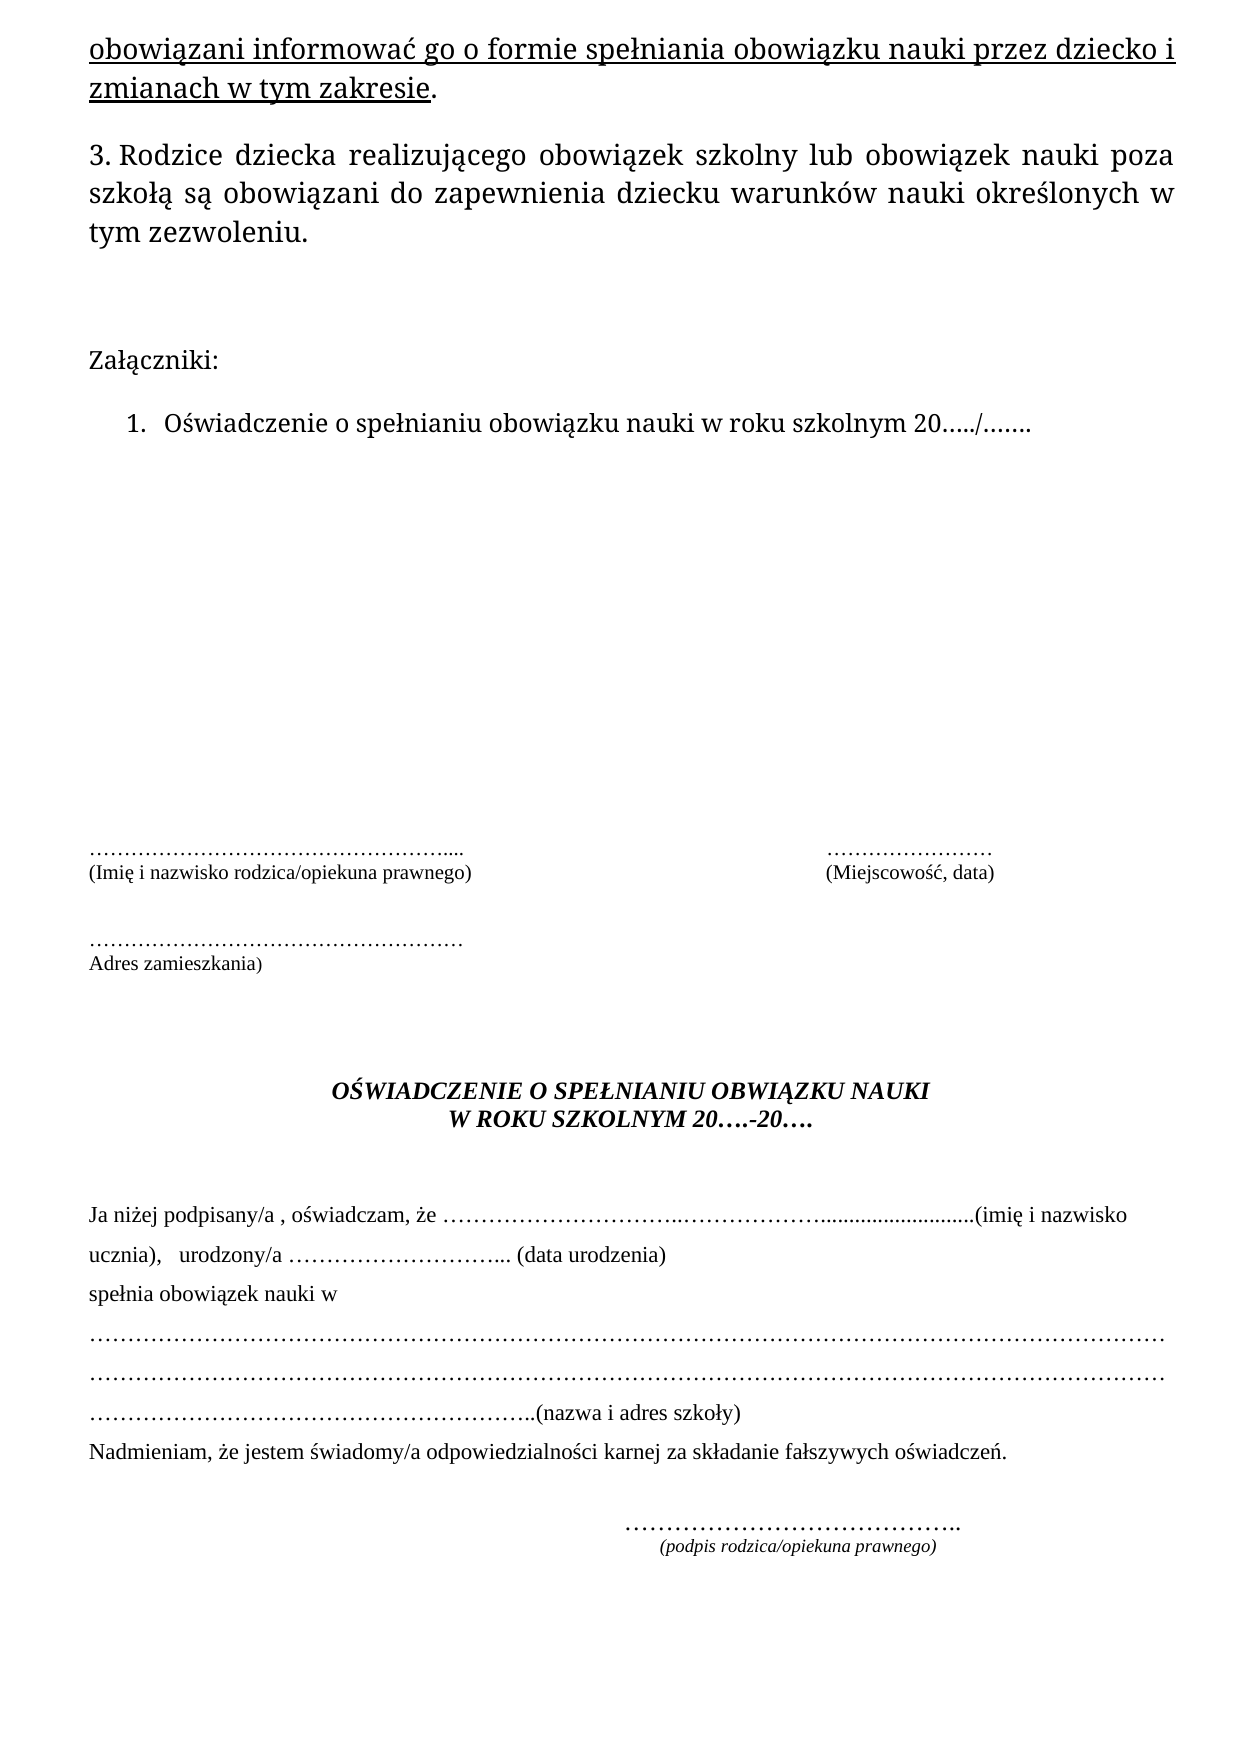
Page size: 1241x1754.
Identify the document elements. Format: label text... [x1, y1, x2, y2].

list Oświadczenie o spełnianiu obowiązku nauki w roku szkolnym 20…../……. [126, 406, 1175, 440]
text Nadmieniam, że jestem świadomy/a odpowiedzialności karnej za składanie fałszywych oświadczeń. [89, 1438, 1175, 1465]
text Ja niżej podpisany/a , oświadczam, że …………………………..………………...........................(imię i nazwisko ucznia), urodzony/a ………………………... (data urodzenia) [89, 1202, 1175, 1267]
text ……………………………………………… [89, 927, 1175, 951]
text W ROKU SZKOLNYM 20….-20…. [89, 1104, 1175, 1133]
text Załączniki: [89, 343, 1175, 377]
text (podpis rodzica/opiekuna prawnego) [89, 1535, 1175, 1557]
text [89, 64, 1175, 106]
text ………………………………….. [605, 1507, 1175, 1535]
text …………………………………………….... …………………… [89, 836, 1175, 860]
text 3. Rodzice dziecka realizującego obowiązek szkolny lub obowiązek nauki poza szkołą są obowiązani do zapewnienia dziecku warunków nauki określonych w tym zezwoleniu. [89, 135, 1175, 250]
text (Imię i nazwisko rodzica/opiekuna prawnego) (Miejscowość, data) [89, 860, 1175, 884]
text spełnia obowiązek nauki w ……………………………………………………………………………………………………………………………………………………………………………………………………………………………………………………………………………………………………………..(nazwa i adres szkoły) [89, 1281, 1175, 1425]
text Adres zamieszkania) [89, 951, 1175, 975]
text OŚWIADCZENIE O SPEŁNIANIU OBWIĄZKU NAUKI [89, 1076, 1175, 1104]
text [89, 29, 1175, 62]
